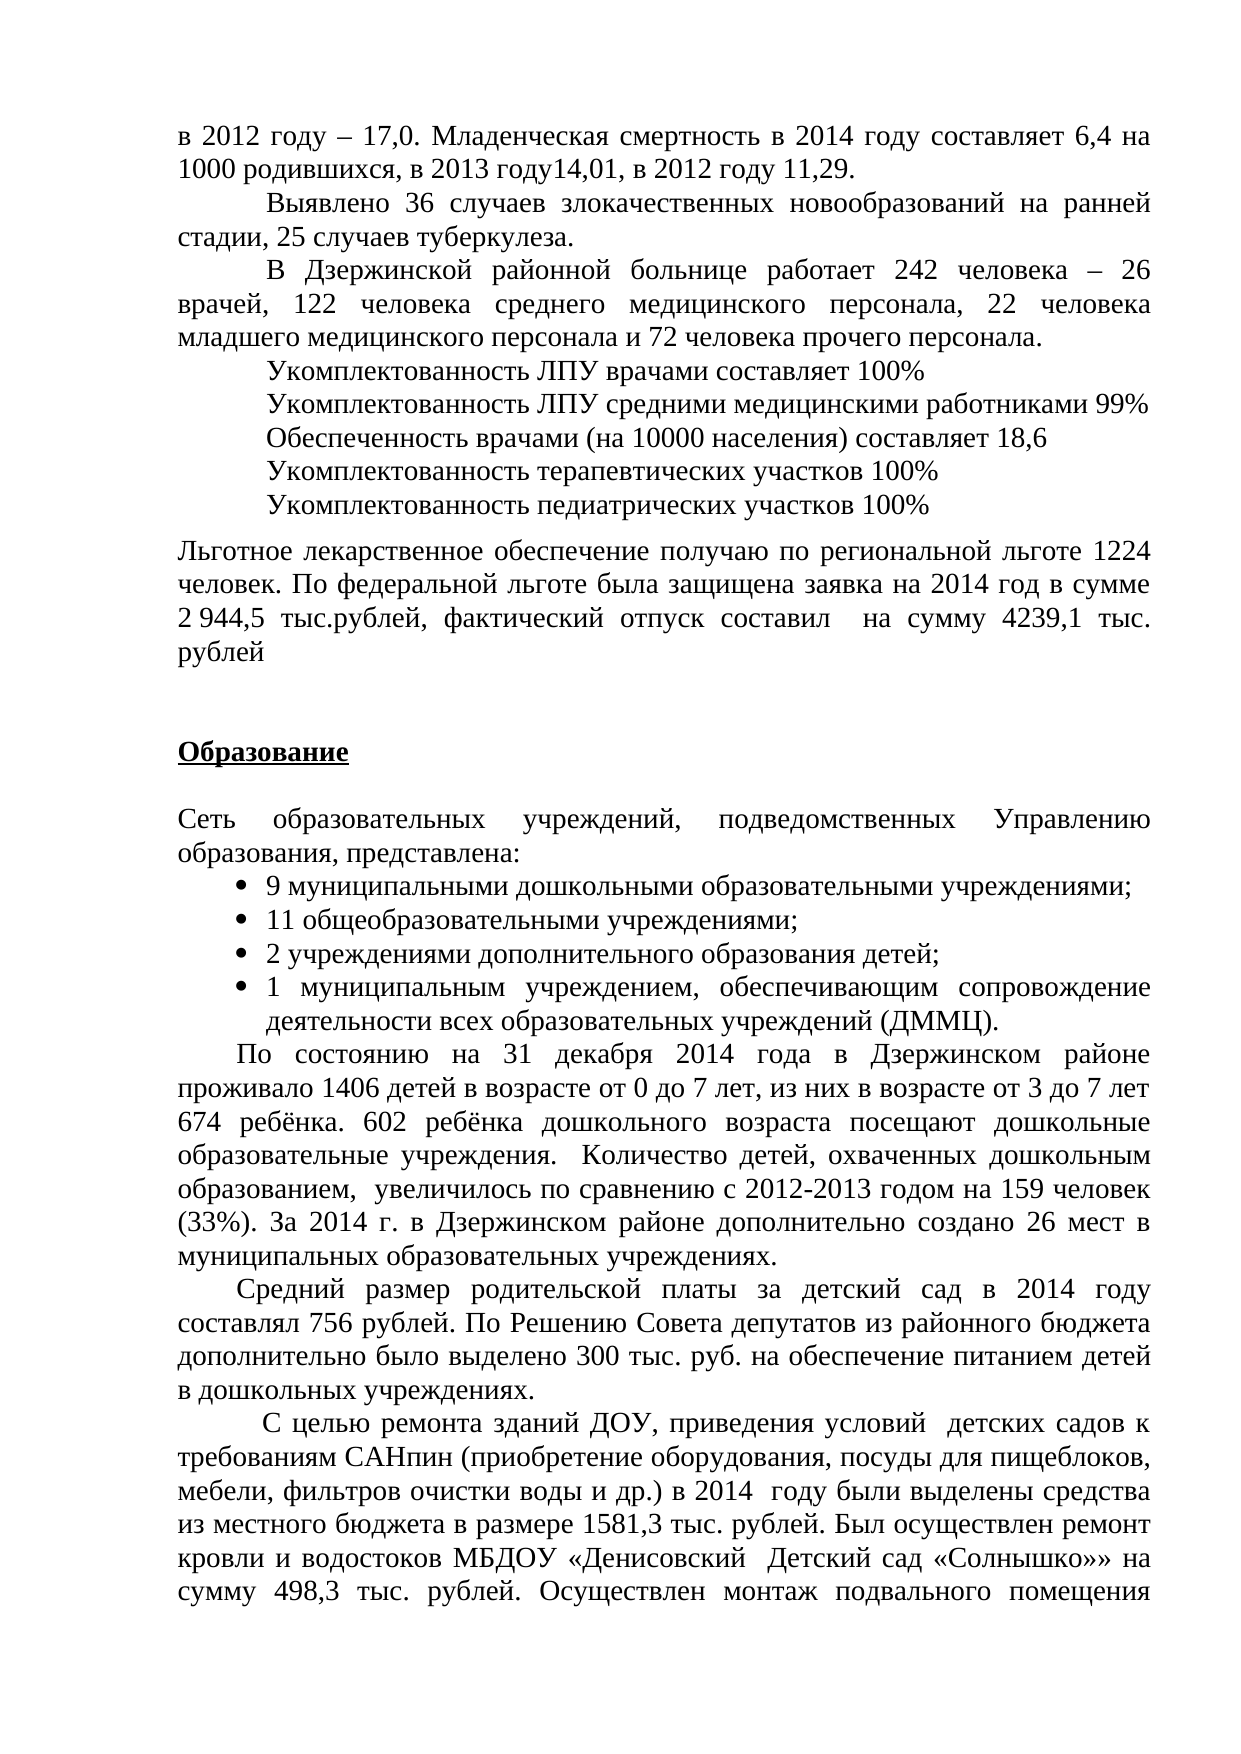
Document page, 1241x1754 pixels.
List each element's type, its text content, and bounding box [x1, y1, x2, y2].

text Образование [177, 734, 1152, 768]
text Укомплектованность педиатрических участков 100% [177, 487, 1152, 521]
text Выявлено 36 случаев злокачественных новообразований на ранней стадии, 25 случаев туберкулеза. [177, 185, 1152, 252]
list 11 общеобразовательными учреждениями; [236, 902, 1152, 936]
text Укомплектованность терапевтических участков 100% [177, 453, 1152, 487]
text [177, 118, 1152, 185]
text Укомплектованность ЛПУ средними медицинскими работниками 99% [177, 386, 1152, 420]
text Льготное лекарственное обеспечение получаю по региональной льготе 1224 человек. По федеральной льготе была защищена заявка на 2014 год в сумме 2 944,5 тыс.рублей, фактический отпуск составил на сумму 4239,1 тыс. рублей [177, 533, 1152, 667]
list 1 муниципальным учреждением, обеспечивающим сопровождение деятельности всех образовательных учреждений (ДММЦ). [236, 969, 1152, 1037]
list 9 муниципальными дошкольными образовательными учреждениями; [236, 868, 1152, 902]
list 2 учреждениями дополнительного образования детей; [236, 936, 1152, 969]
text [177, 1406, 1152, 1607]
text В Дзержинской районной больнице работает 242 человека – 26 врачей, 122 человека среднего медицинского персонала, 22 человека младшего медицинского персонала и 72 человека прочего персонала. [177, 252, 1152, 353]
text По состоянию на 31 декабря 2014 года в Дзержинском районе проживало 1406 детей в возрасте от 0 до 7 лет, из них в возрасте от 3 до 7 лет 674 ребёнка. 602 ребёнка дошкольного возраста посещают дошкольные образовательные учреждения. Количество детей, охваченных дошкольным образованием, увеличилось по сравнению с 2012-2013 годом на 159 человек (33%). За 2014 г. в Дзержинском районе дополнительно создано 26 мест в муниципальных образовательных учреждениях. [177, 1037, 1152, 1271]
text Укомплектованность ЛПУ врачами составляет 100% [177, 353, 1152, 386]
text Средний размер родительской платы за детский сад в 2014 году составлял 756 рублей. По Решению Совета депутатов из районного бюджета дополнительно было выделено 300 тыс. руб. на обеспечение питанием детей в дошкольных учреждениях. [177, 1271, 1152, 1406]
text Сеть образовательных учреждений, подведомственных Управлению образования, представлена: [177, 801, 1152, 868]
text Обеспеченность врачами (на 10000 населения) составляет 18,6 [177, 420, 1152, 453]
